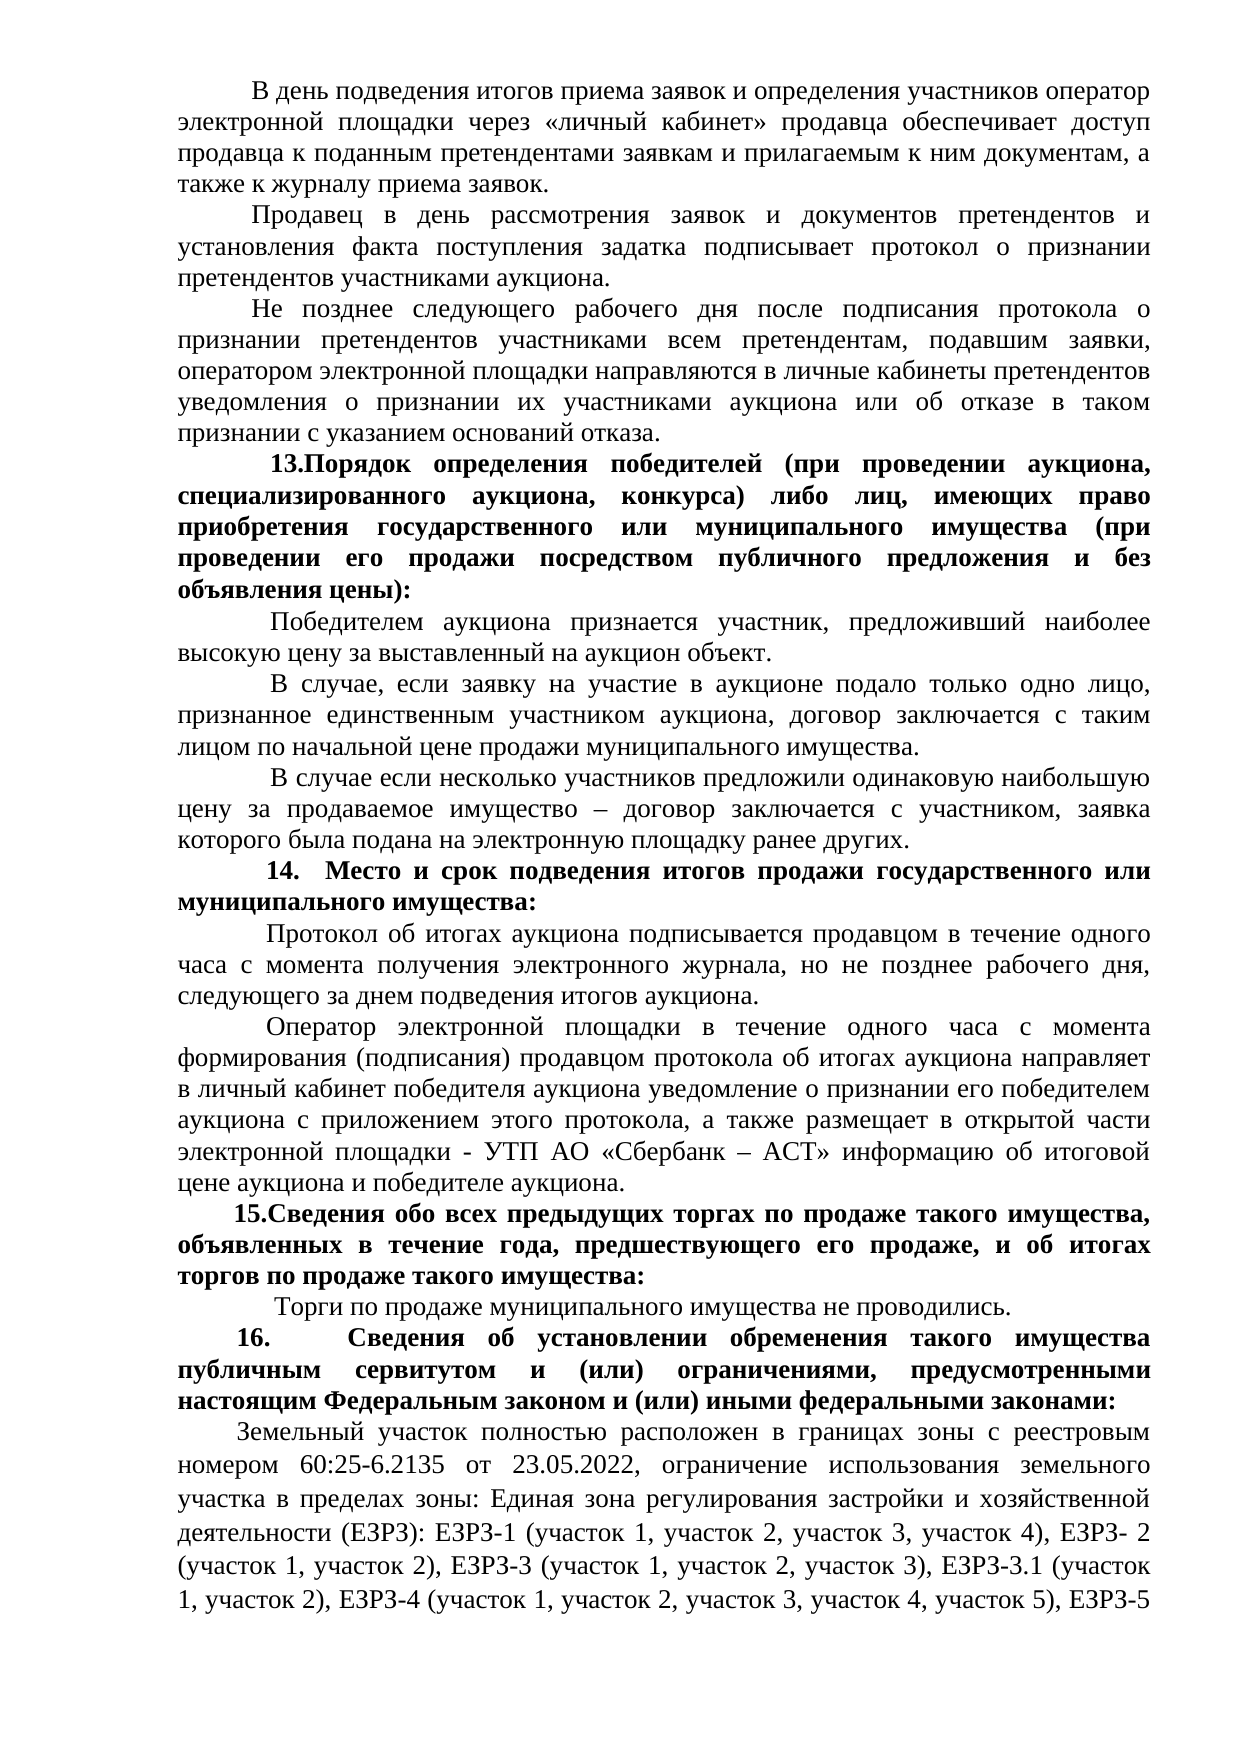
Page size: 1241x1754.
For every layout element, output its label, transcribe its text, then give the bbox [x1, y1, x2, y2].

text В день подведения итогов приема заявок и определения участников оператор электронной площадки через «личный кабинет» продавца обеспечивает доступ продавца к поданным претендентами заявкам и прилагаемым к ним документам, а также к журналу приема заявок. [177, 74, 1152, 198]
text 13.Порядок определения победителей (при проведении аукциона, специализированного аукциона, конкурса) либо лиц, имеющих право приобретения государственного или муниципального имущества (при проведении его продажи посредством публичного предложения и без объявления цены): [177, 448, 1152, 605]
text Не позднее следующего рабочего дня после подписания протокола о признании претендентов участниками всем претендентам, подавшим заявки, оператором электронной площадки направляются в личные кабинеты претендентов уведомления о признании их участниками аукциона или об отказе в таком признании с указанием оснований отказа. [177, 292, 1152, 448]
text Победителем аукциона признается участник, предложивший наиболее высокую цену за выставленный на аукцион объект. [177, 605, 1152, 667]
text Протокол об итогах аукциона подписывается продавцом в течение одного часа с момента получения электронного журнала, но не позднее рабочего дня, следующего за днем подведения итогов аукциона. [177, 917, 1152, 1010]
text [177, 1415, 1152, 1614]
list Торги по продаже муниципального имущества не проводились. [274, 1290, 1152, 1322]
text 15.Сведения обо всех предыдущих торгах по продаже такого имущества, объявленных в течение года, предшествующего его продаже, и об итогах торгов по продаже такого имущества: [177, 1197, 1152, 1290]
text Оператор электронной площадки в течение одного часа с момента формирования (подписания) продавцом протокола об итогах аукциона направляет в личный кабинет победителя аукциона уведомление о признании его победителем аукциона с приложением этого протокола, а также размещает в открытой части электронной площадки - УТП АО «Сбербанк – АСТ» информацию об итоговой цене аукциона и победителе аукциона. [177, 1010, 1152, 1197]
text Продавец в день рассмотрения заявок и документов претендентов и установления факта поступления задатка подписывает протокол о признании претендентов участниками аукциона. [177, 198, 1152, 292]
text В случае, если заявку на участие в аукционе подало только одно лицо, признанное единственным участником аукциона, договор заключается с таким лицом по начальной цене продажи муниципального имущества. [177, 667, 1152, 761]
text В случае если несколько участников предложили одинаковую наибольшую цену за продаваемое имущество – договор заключается с участником, заявка которого была подана на электронную площадку ранее других. [177, 761, 1152, 854]
list Место и срок подведения итогов продажи государственного или муниципального имущества: [177, 854, 1152, 917]
list Сведения об установлении обременения такого имущества публичным сервитутом и (или) ограничениями, предусмотренными настоящим Федеральным законом и (или) иными федеральными законами: [177, 1322, 1152, 1415]
